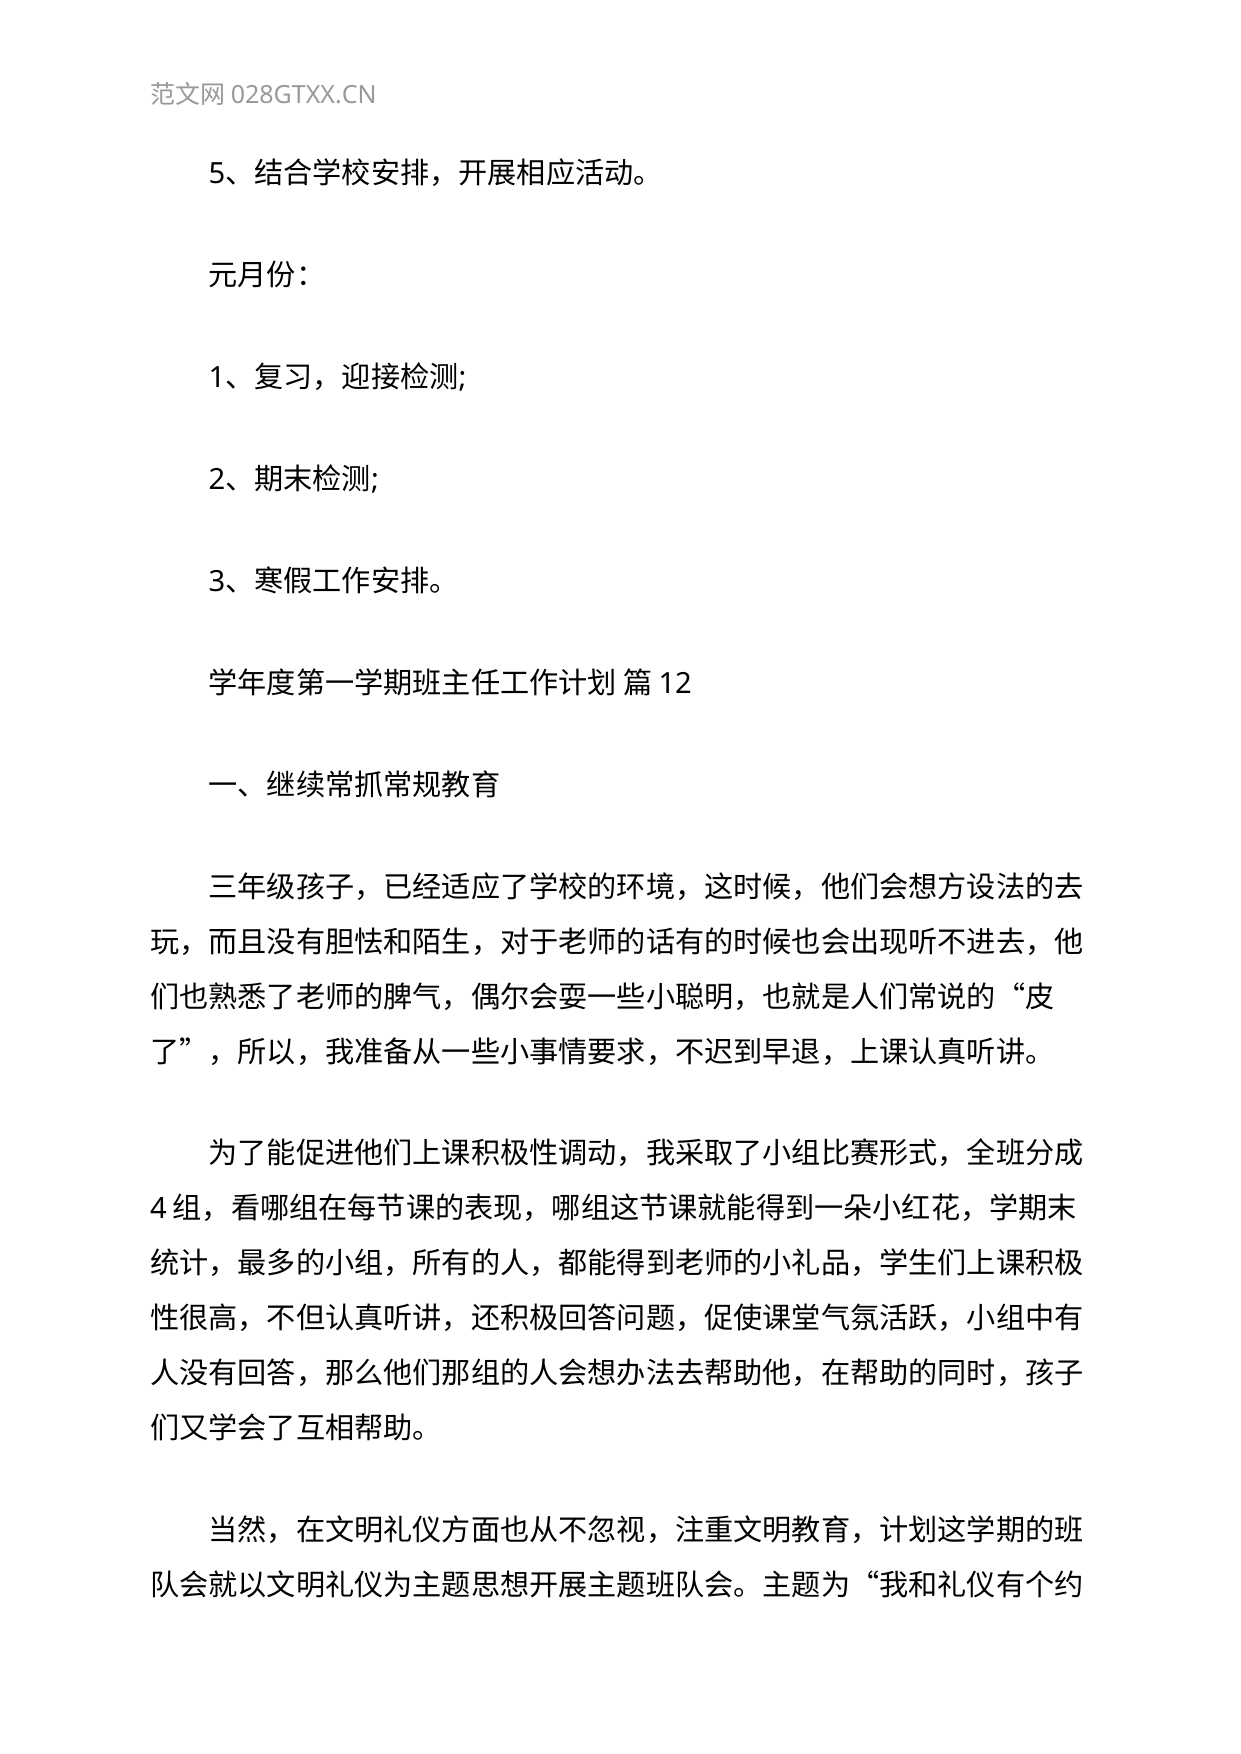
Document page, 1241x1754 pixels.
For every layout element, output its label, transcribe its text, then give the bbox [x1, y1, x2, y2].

text 5、结合学校安排，开展相应活动。 [150, 150, 1090, 192]
text 1、复习，迎接检测; [150, 354, 1090, 396]
text 为了能促进他们上课积极性调动，我采取了小组比赛形式，全班分成4组，看哪组在每节课的表现，哪组这节课就能得到一朵小红花，学期末统计，最多的小组，所有的人，都能得到老师的小礼品，学生们上课积极性很高，不但认真听讲，还积极回答问题，促使课堂气氛活跃，小组中有人没有回答，那么他们那组的人会想办法去帮助他，在帮助的同时，孩子们又学会了互相帮助。 [150, 1130, 1090, 1447]
text 一、继续常抓常规教育 [150, 762, 1090, 804]
text 2、期末检测; [150, 456, 1090, 498]
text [150, 1506, 1090, 1603]
text 学年度第一学期班主任工作计划 篇12 [150, 660, 1090, 702]
text 3、寒假工作安排。 [150, 558, 1090, 600]
text 元月份： [150, 252, 1090, 294]
text 三年级孩子，已经适应了学校的环境，这时候，他们会想方设法的去玩，而且没有胆怯和陌生，对于老师的话有的时候也会出现听不进去，他们也熟悉了老师的脾气，偶尔会耍一些小聪明，也就是人们常说的“皮了”，所以，我准备从一些小事情要求，不迟到早退，上课认真听讲。 [150, 863, 1090, 1070]
